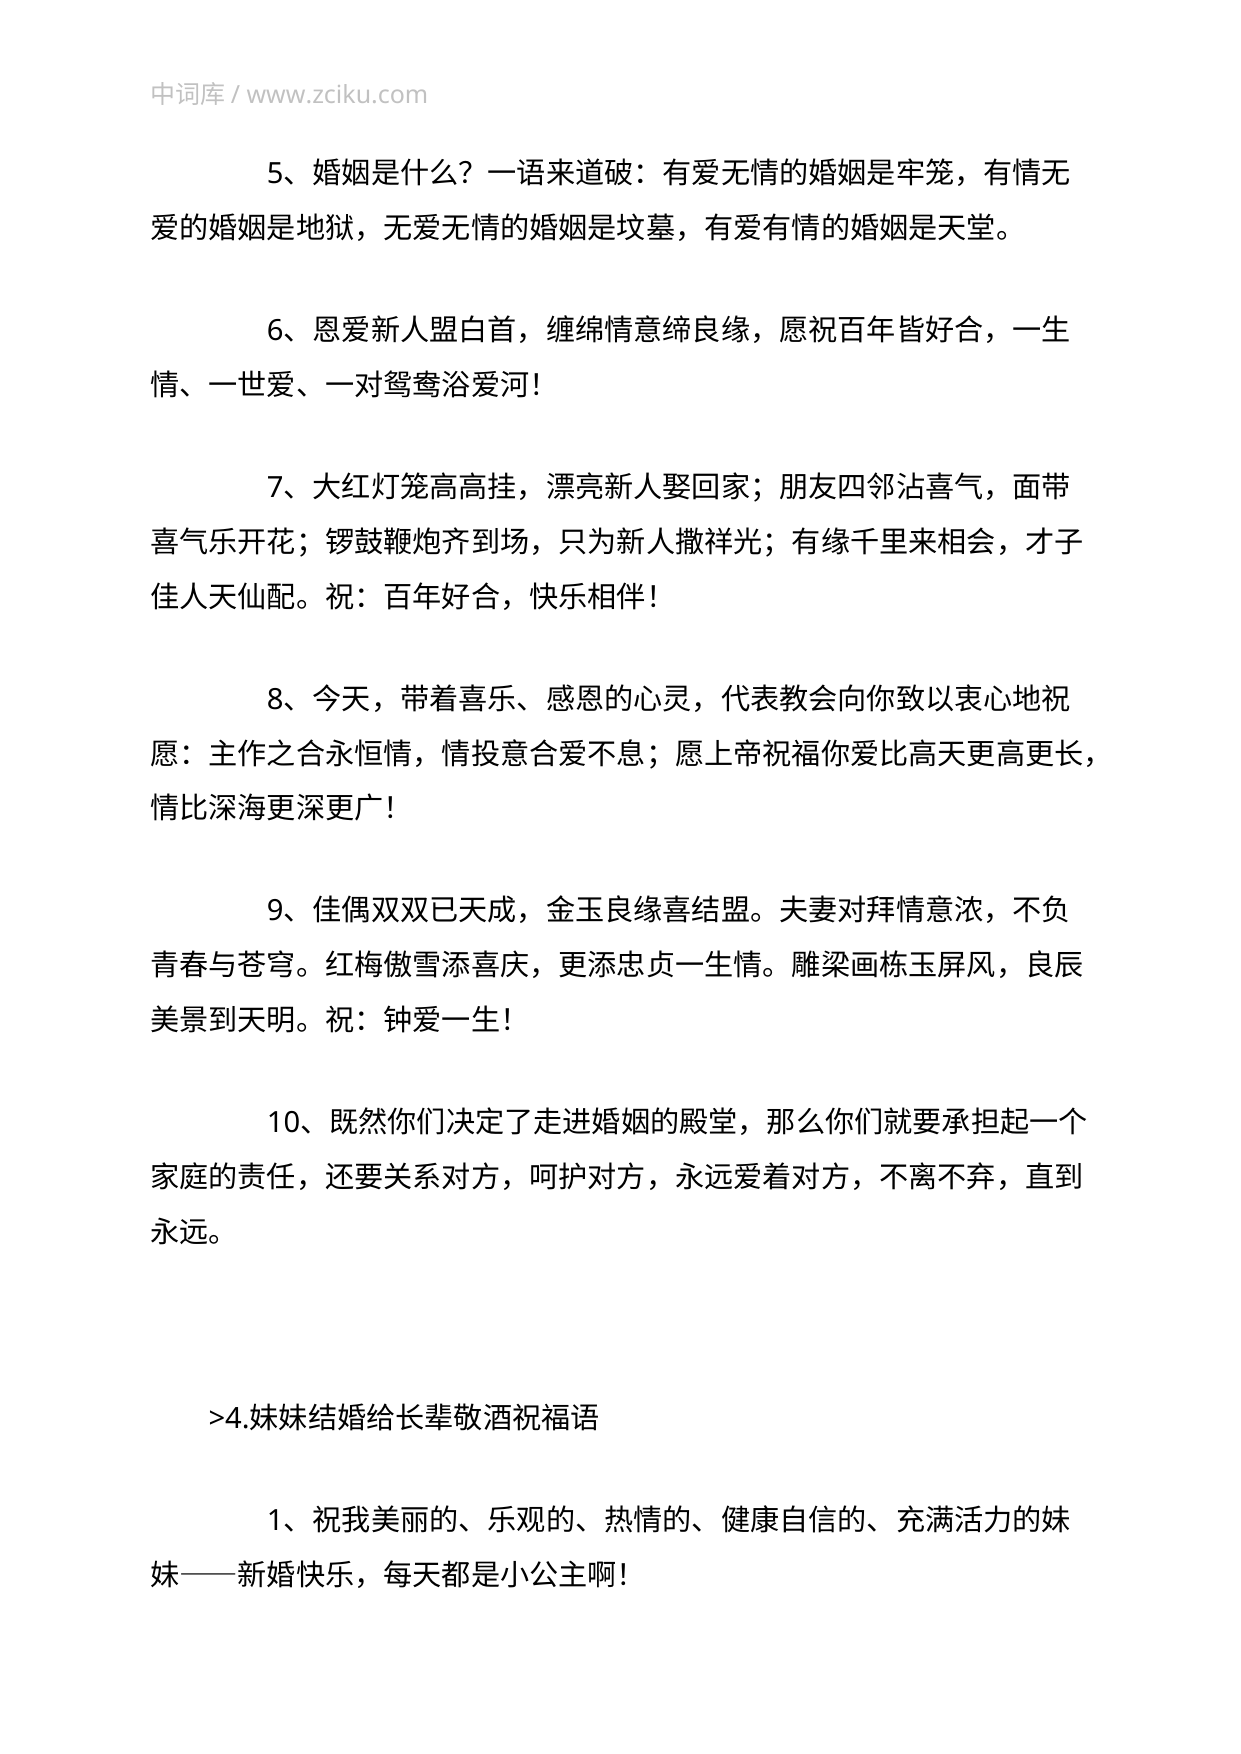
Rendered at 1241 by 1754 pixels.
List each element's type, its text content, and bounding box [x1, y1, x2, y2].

text 1、祝我美丽的、乐观的、热情的、健康自信的、充满活力的妹妹——新婚快乐，每天都是小公主啊！ [150, 1496, 1090, 1594]
text >4.妹妹结婚给长辈敬酒祝福语 [150, 1394, 1090, 1437]
text 8、今天，带着喜乐、感恩的心灵，代表教会向你致以衷心地祝愿：主作之合永恒情，情投意合爱不息；愿上帝祝福你爱比高天更高更长，情比深海更深更广！ [150, 675, 1090, 827]
text 7、大红灯笼高高挂，漂亮新人娶回家；朋友四邻沾喜气，面带喜气乐开花；锣鼓鞭炮齐到场，只为新人撒祥光；有缘千里来相会，才子佳人天仙配。祝：百年好合，快乐相伴！ [150, 463, 1090, 616]
text 6、恩爱新人盟白首，缠绵情意缔良缘，愿祝百年皆好合，一生情、一世爱、一对鸳鸯浴爱河！ [150, 307, 1090, 404]
text 10、既然你们决定了走进婚姻的殿堂，那么你们就要承担起一个家庭的责任，还要关系对方，呵护对方，永远爱着对方，不离不弃，直到永远。 [150, 1098, 1090, 1251]
text 5、婚姻是什么？一语来道破：有爱无情的婚姻是牢笼，有情无爱的婚姻是地狱，无爱无情的婚姻是坟墓，有爱有情的婚姻是天堂。 [150, 150, 1090, 247]
text 9、佳偶双双已天成，金玉良缘喜结盟。夫妻对拜情意浓，不负青春与苍穹。红梅傲雪添喜庆，更添忠贞一生情。雕梁画栋玉屏风，良辰美景到天明。祝：钟爱一生！ [150, 887, 1090, 1039]
